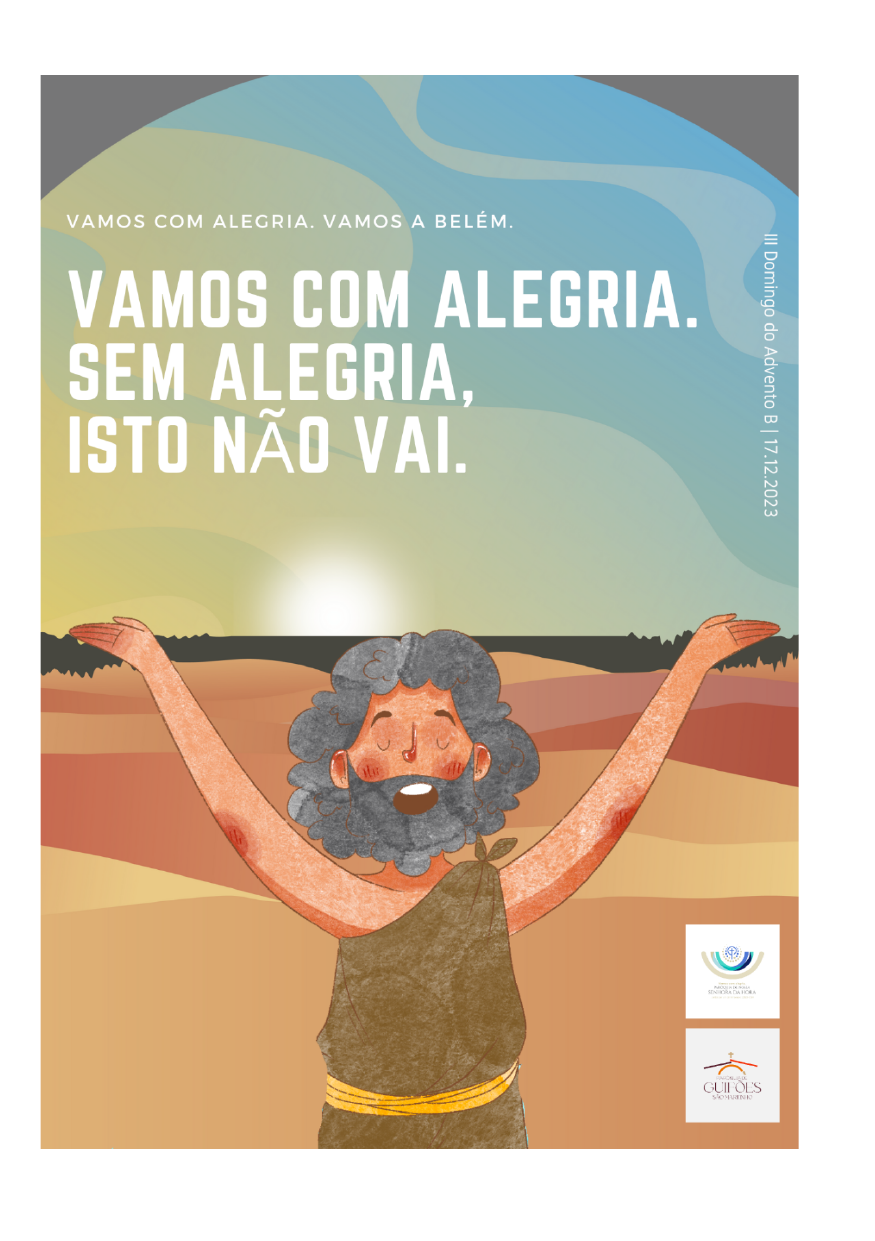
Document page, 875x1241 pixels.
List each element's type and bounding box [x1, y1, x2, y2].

picture [39, 75, 799, 1146]
